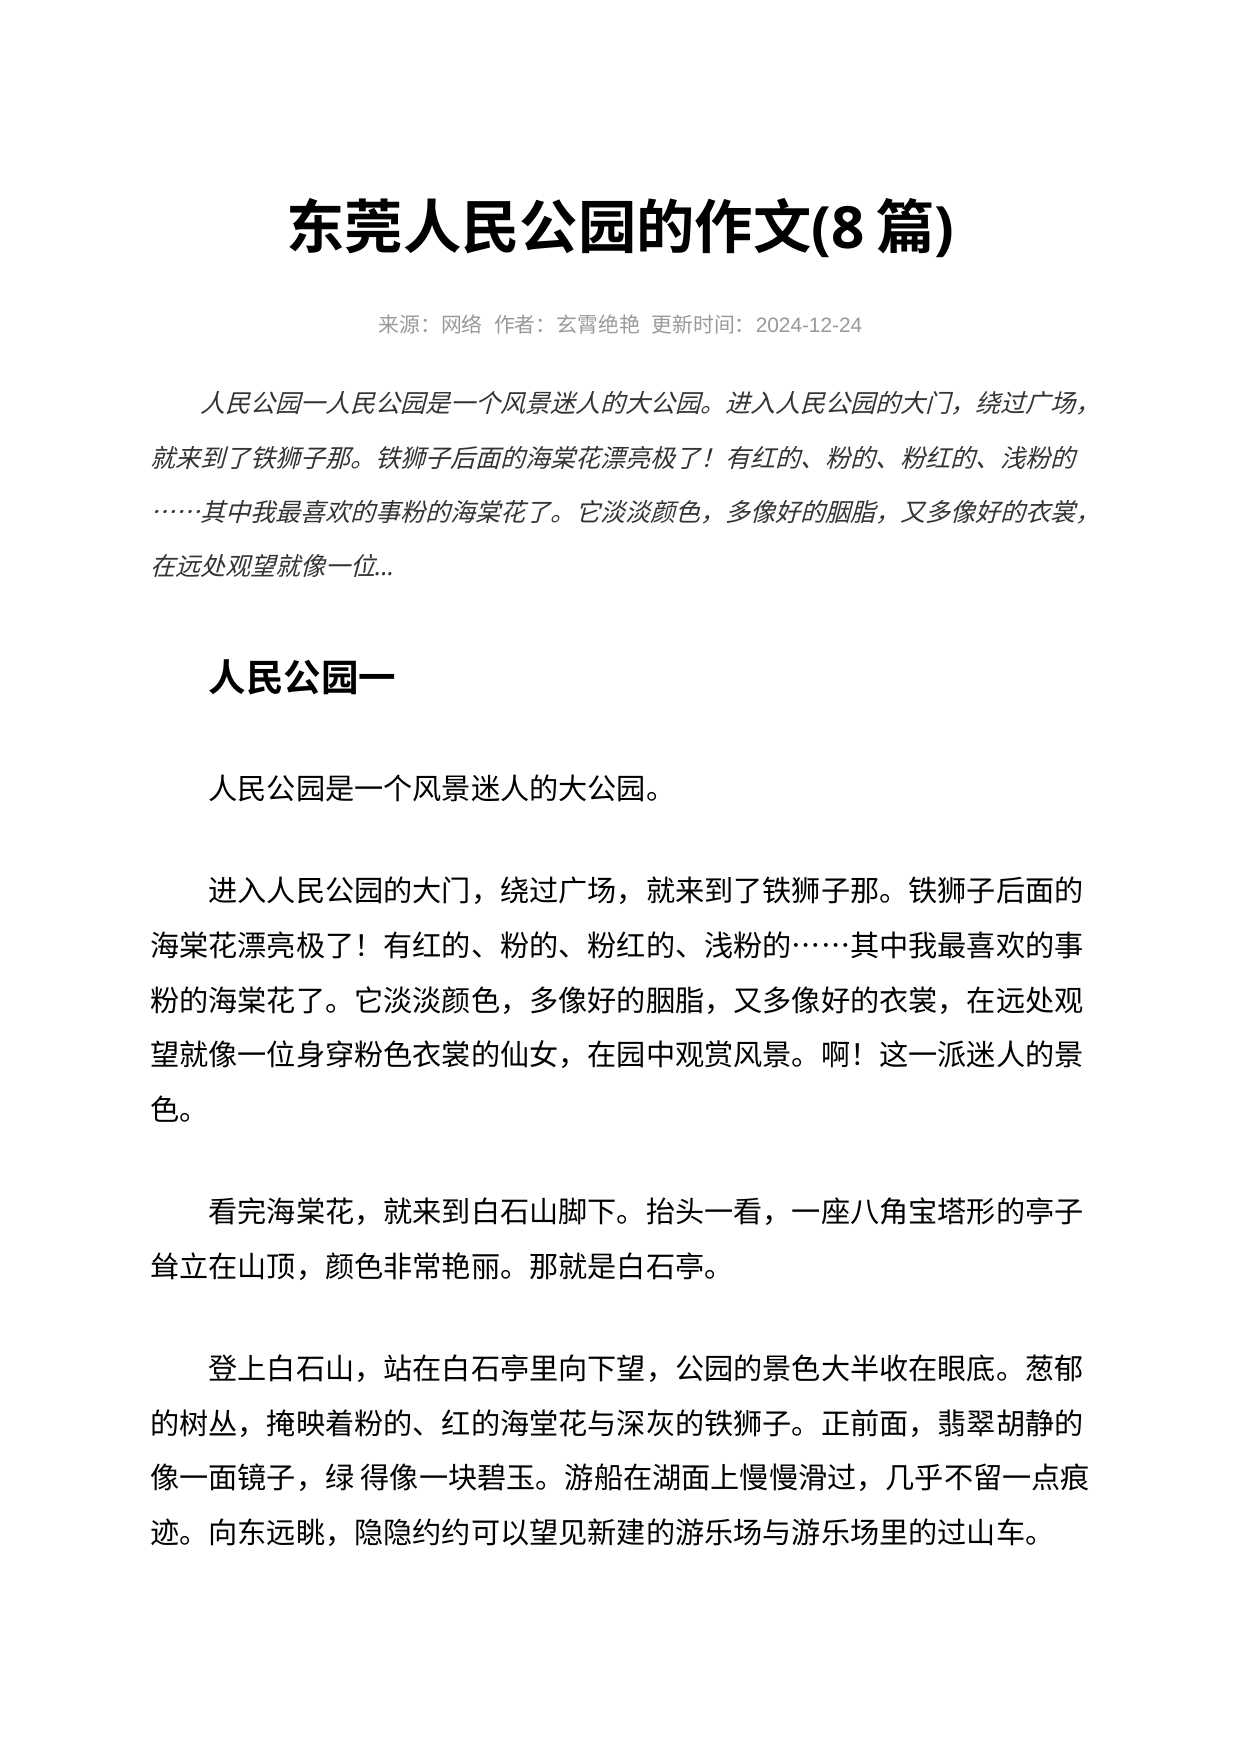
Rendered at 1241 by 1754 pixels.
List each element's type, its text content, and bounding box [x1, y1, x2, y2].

text 人民公园是一个风景迷人的大公园。 [150, 766, 1090, 808]
text 来源：网络 作者：玄霄绝艳 更新时间：2024-12-24 [150, 313, 1090, 337]
text 登上白石山，站在白石亭里向下望，公园的景色大半收在眼底。葱郁的树丛，掩映着粉的、红的海堂花与深灰的铁狮子。正前面，翡翠胡静的像一面镜子，绿 得像一块碧玉。游船在湖面上慢慢滑过，几乎不留一点痕迹。向东远眺，隐隐约约可以望见新建的游乐场与游乐场里的过山车。 [150, 1345, 1090, 1552]
text 进入人民公园的大门，绕过广场，就来到了铁狮子那。铁狮子后面的海棠花漂亮极了！有红的、粉的、粉红的、浅粉的……其中我最喜欢的事粉的海棠花了。它淡淡颜色，多像好的胭脂，又多像好的衣裳，在远处观望就像一位身穿粉色衣裳的仙女，在园中观赏风景。啊！这一派迷人的景色。 [150, 867, 1090, 1129]
subtitle 东莞人民公园的作文(8篇) [150, 181, 1090, 266]
text 人民公园一 [150, 648, 1090, 702]
text 人民公园一人民公园是一个风景迷人的大公园。进入人民公园的大门，绕过广场，就来到了铁狮子那。铁狮子后面的海棠花漂亮极了！有红的、粉的、粉红的、浅粉的……其中我最喜欢的事粉的海棠花了。它淡淡颜色，多像好的胭脂，又多像好的衣裳，在远处观望就像一位... [150, 384, 1090, 583]
text 看完海棠花，就来到白石山脚下。抬头一看，一座八角宝塔形的亭子耸立在山顶，颜色非常艳丽。那就是白石亭。 [150, 1189, 1090, 1286]
